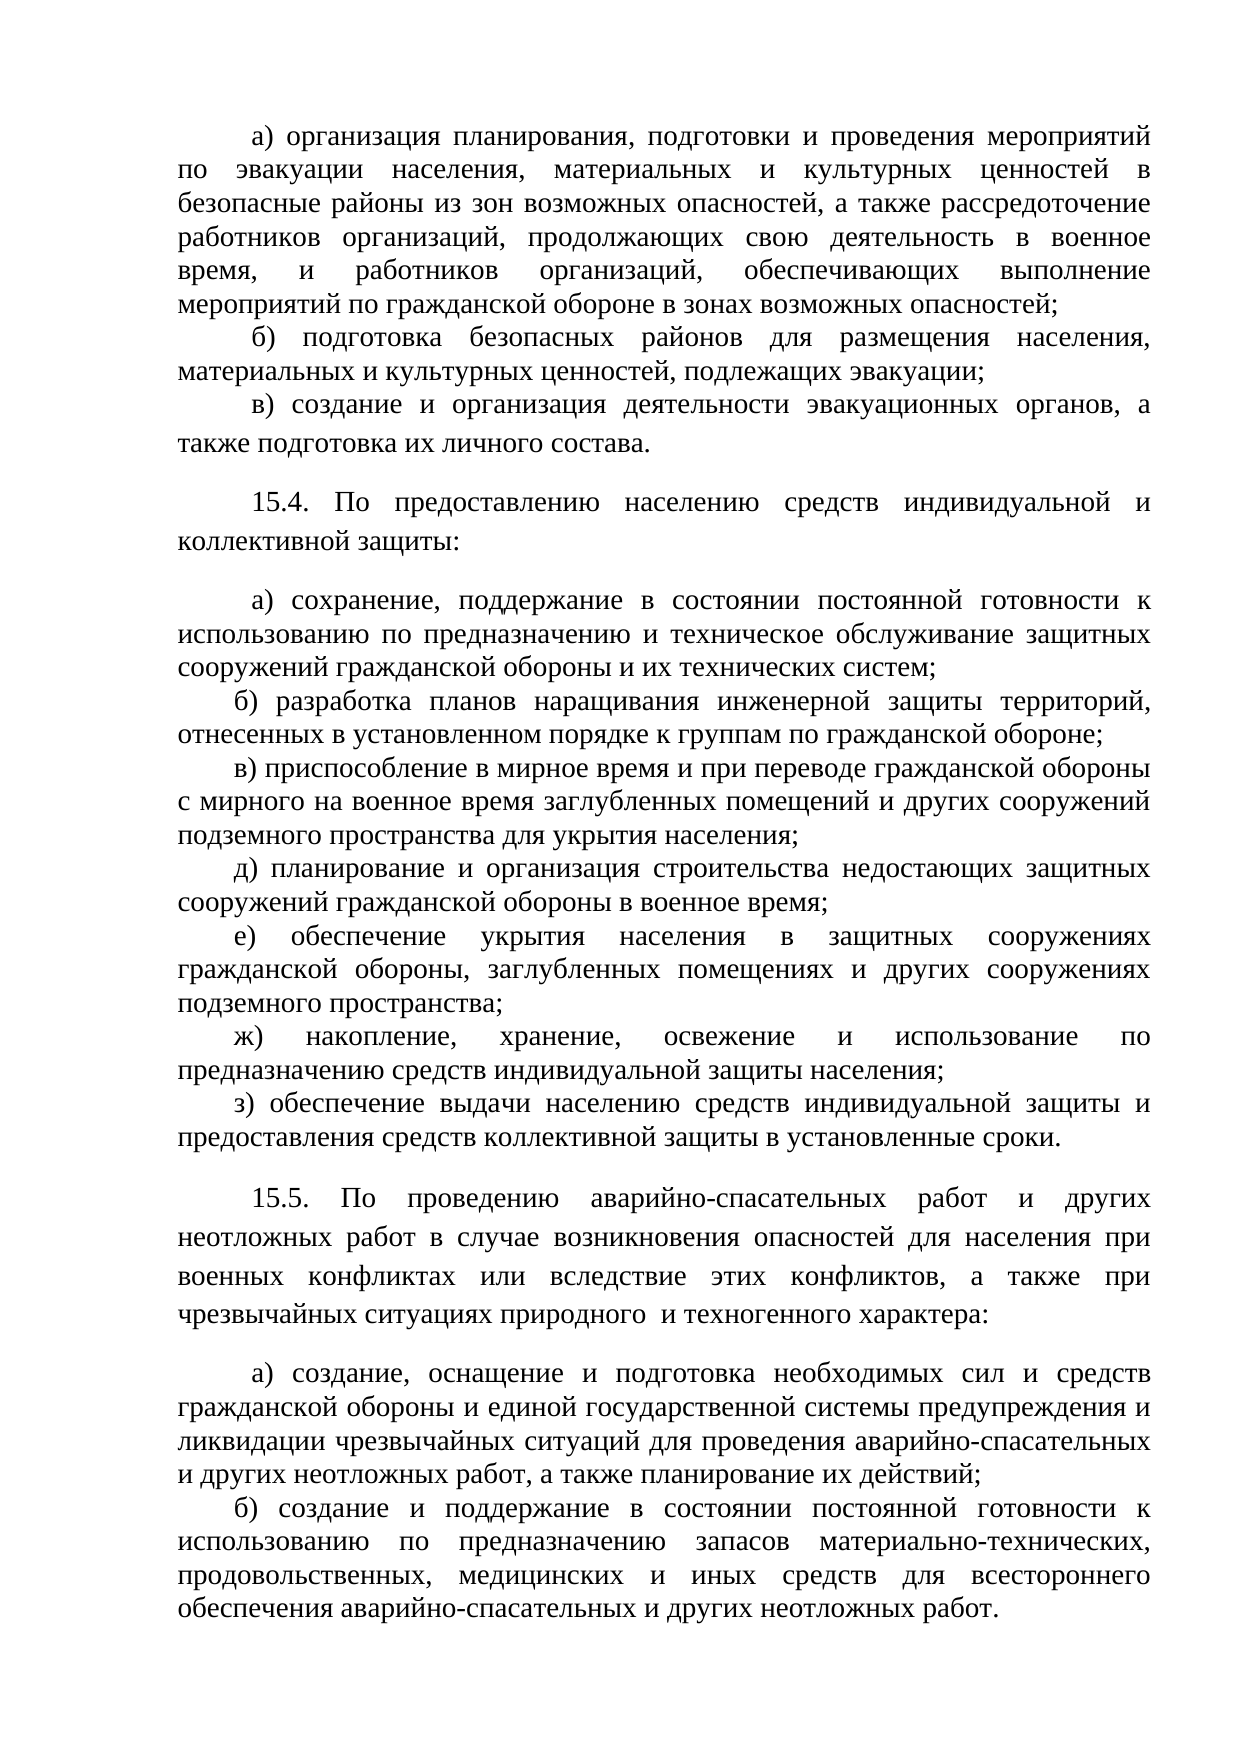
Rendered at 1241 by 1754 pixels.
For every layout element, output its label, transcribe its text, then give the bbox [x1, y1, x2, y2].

text в) приспособление в мирное время и при переводе гражданской обороны с мирного на военное время заглубленных помещений и других сооружений подземного пространства для укрытия населения; [177, 750, 1152, 851]
text 15.5. По проведению аварийно-спасательных работ и других неотложных работ в случае возникновения опасностей для населения при военных конфликтах или вследствие этих конфликтов, а также при чрезвычайных ситуациях природного и техногенного характера: [177, 1181, 1152, 1330]
text в) создание и организация деятельности эвакуационных органов, а также подготовка их личного состава. [177, 386, 1152, 458]
text а) организация планирования, подготовки и проведения мероприятий по эвакуации населения, материальных и культурных ценностей в безопасные районы из зон возможных опасностей, а также рассредоточение работников организаций, продолжающих свою деятельность в военное время, и работников организаций, обеспечивающих выполнение мероприятий по гражданской обороне в зонах возможных опасностей; [177, 118, 1152, 319]
text е) обеспечение укрытия населения в защитных сооружениях гражданской обороны, заглубленных помещениях и других сооружениях подземного пространства; [177, 918, 1152, 1018]
text б) создание и поддержание в состоянии постоянной готовности к использованию по предназначению запасов материально-технических, продовольственных, медицинских и иных средств для всестороннего обеспечения аварийно-спасательных и других неотложных работ. [177, 1490, 1152, 1624]
text д) планирование и организация строительства недостающих защитных сооружений гражданской обороны в военное время; [177, 851, 1152, 918]
text б) разработка планов наращивания инженерной защиты территорий, отнесенных в установленном порядке к группам по гражданской обороне; [177, 683, 1152, 750]
text 15.4. По предоставлению населению средств индивидуальной и коллективной защиты: [177, 484, 1152, 556]
text з) обеспечение выдачи населению средств индивидуальной защиты и предоставления средств коллективной защиты в установленные сроки. [177, 1085, 1152, 1152]
text а) сохранение, поддержание в состоянии постоянной готовности к использованию по предназначению и техническое обслуживание защитных сооружений гражданской обороны и их технических систем; [177, 582, 1152, 683]
text б) подготовка безопасных районов для размещения населения, материальных и культурных ценностей, подлежащих эвакуации; [177, 319, 1152, 386]
text ж) накопление, хранение, освежение и использование по предназначению средств индивидуальной защиты населения; [177, 1018, 1152, 1085]
text а) создание, оснащение и подготовка необходимых сил и средств гражданской обороны и единой государственной системы предупреждения и ликвидации чрезвычайных ситуаций для проведения аварийно-спасательных и других неотложных работ, а также планирование их действий; [177, 1356, 1152, 1490]
